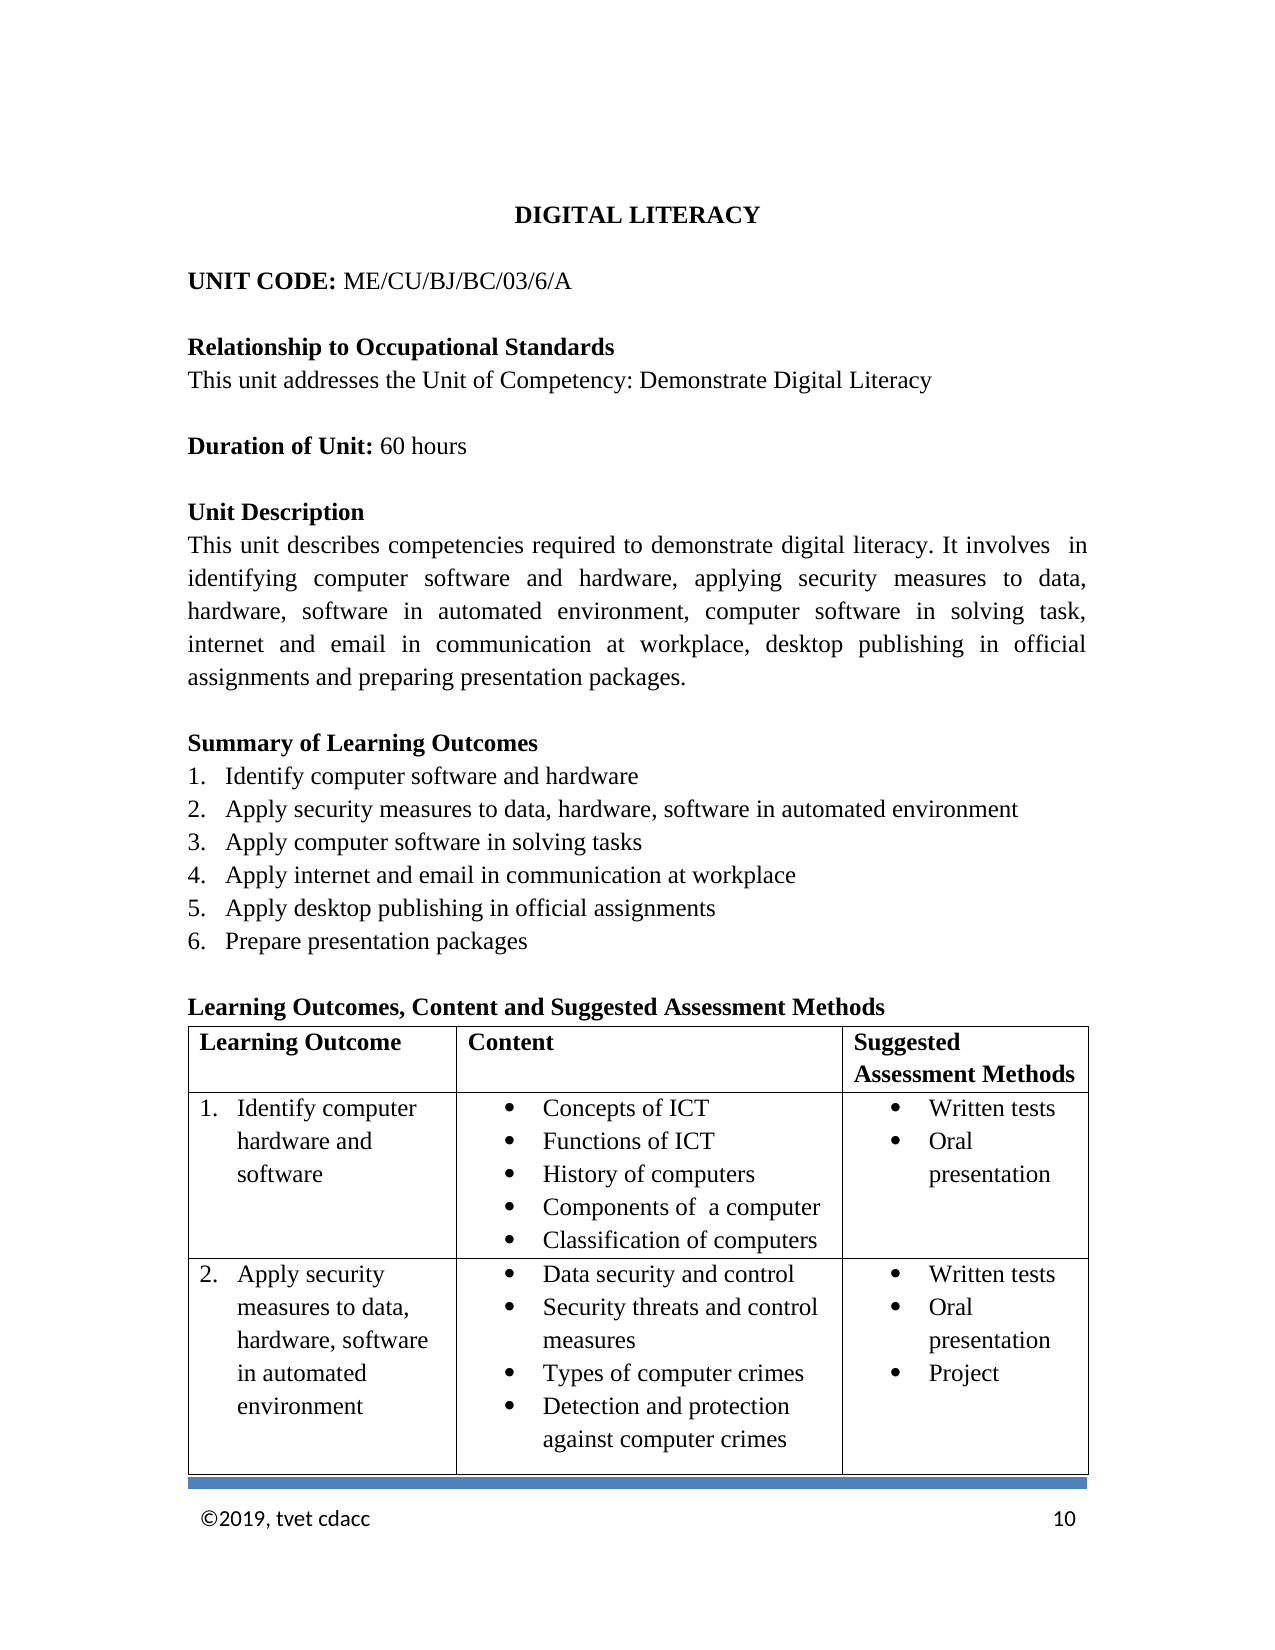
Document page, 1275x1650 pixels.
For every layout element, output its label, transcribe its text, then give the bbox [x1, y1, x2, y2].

table_cell Concepts of ICT Functions of ICT History of computers Components of a computer Classification of computers [457, 1093, 842, 1258]
text Relationship to Occupational Standards [187, 332, 1087, 361]
list Apply internet and email in communication at workplace [187, 860, 1080, 889]
text UNIT CODE: ME/CU/BJ/BC/03/6/A [187, 266, 1087, 295]
text Summary of Learning Outcomes [187, 728, 1087, 757]
list Prepare presentation packages [187, 926, 1080, 955]
text This unit describes competencies required to demonstrate digital literacy. It involves in identifying computer software and hardware, applying security measures to data, hardware, software in automated environment, computer software in solving task, internet and email in communication at workplace, desktop publishing in official assignments and preparing presentation packages. [187, 530, 1087, 691]
list Apply computer software in solving tasks [187, 827, 1080, 856]
text Duration of Unit: 60 hours [187, 431, 1087, 460]
list Apply security measures to data, hardware, software in automated environment [187, 794, 1080, 823]
table_cell Written tests Oral presentation [843, 1093, 1088, 1258]
text Learning Outcomes, Content and Suggested Assessment Methods [187, 992, 1087, 1021]
table_cell Identify computer hardware and software [189, 1093, 456, 1258]
table_header Suggested Assessment Methods [843, 1027, 1088, 1092]
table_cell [843, 1259, 1088, 1474]
subtitle DIGITAL LITERACY [187, 200, 1087, 229]
text This unit addresses the Unit of Competency: Demonstrate Digital Literacy [187, 365, 1087, 394]
table_header Content [457, 1027, 842, 1092]
text Unit Description [187, 497, 1087, 526]
list Apply desktop publishing in official assignments [187, 893, 1080, 922]
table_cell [189, 1259, 456, 1474]
table_header Learning Outcome [189, 1027, 456, 1092]
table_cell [457, 1259, 842, 1474]
list Identify computer software and hardware [187, 761, 1080, 790]
